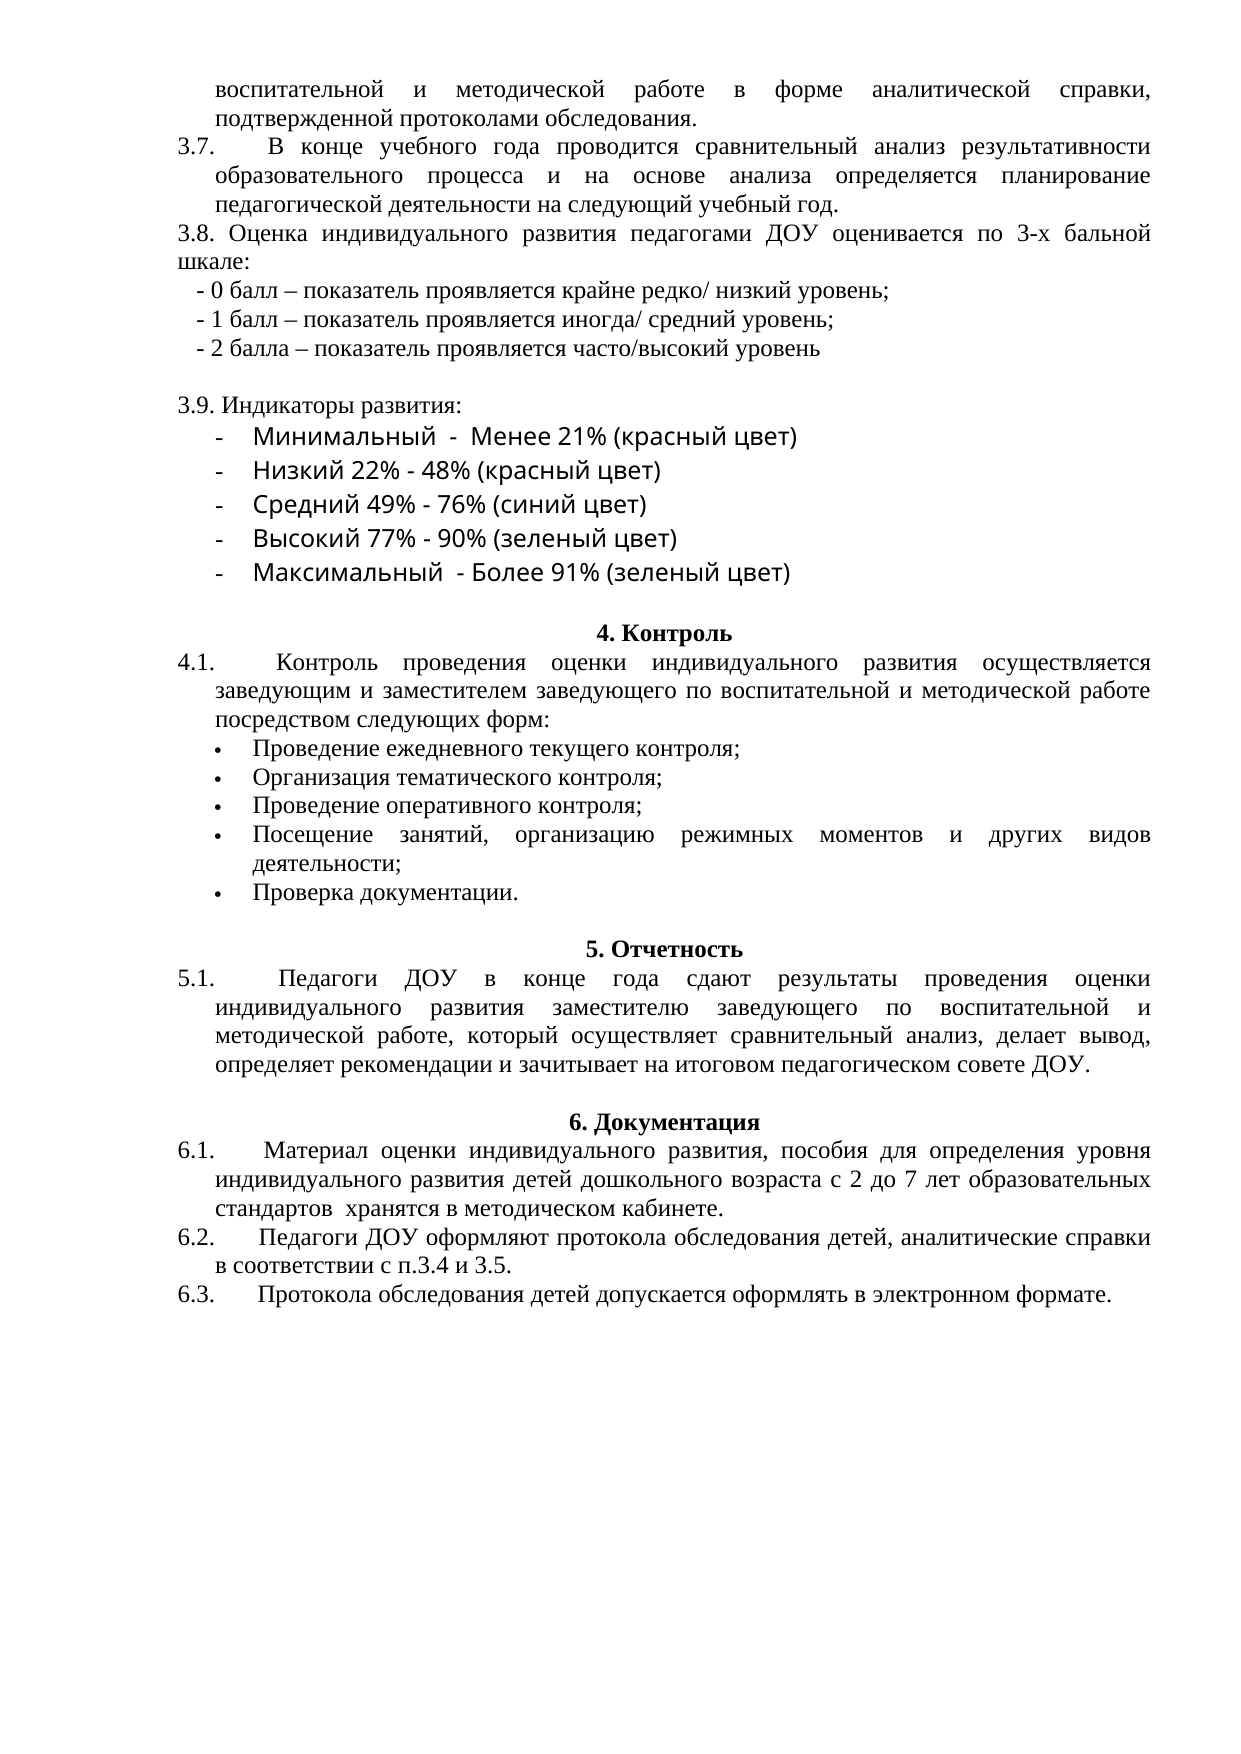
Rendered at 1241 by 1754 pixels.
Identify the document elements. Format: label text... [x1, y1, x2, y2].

list Протокола обследования детей допускается оформлять в электронном формате. [177, 1279, 1152, 1308]
list Педагоги ДОУ оформляют протокола обследования детей, аналитические справки в соответствии с п.3.4 и 3.5. [177, 1222, 1152, 1279]
list Посещение занятий, организацию режимных моментов и других видов деятельности; [215, 819, 1152, 877]
text 5. Отчетность [177, 934, 1152, 963]
list Материал оценки индивидуального развития, пособия для определения уровня индивидуального развития детей дошкольного возраста с 2 до 7 лет образовательных стандартов хранятся в методическом кабинете. [177, 1135, 1152, 1222]
text 6. Документация [177, 1107, 1152, 1135]
list Организация тематического контроля; [215, 762, 1152, 790]
list Проведение ежедневного текущего контроля; [215, 733, 1152, 762]
list Проведение оперативного контроля; [215, 790, 1152, 819]
text - 2 балла – показатель проявляется часто/высокий уровень [177, 333, 1152, 361]
text 3.9. Индикаторы развития: [177, 390, 1152, 419]
list В конце учебного года проводится сравнительный анализ результативности образовательного процесса и на основе анализа определяется планирование педагогической деятельности на следующий учебный год. [177, 131, 1152, 218]
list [177, 74, 1152, 131]
list Педагоги ДОУ в конце года сдают результаты проведения оценки индивидуального развития заместителю заведующего по воспитательной и методической работе, который осуществляет сравнительный анализ, делает вывод, определяет рекомендации и зачитывает на итоговом педагогическом совете ДОУ. [177, 963, 1152, 1078]
list Низкий 22% - 48% (красный цвет) [215, 453, 1152, 487]
text - 0 балл – показатель проявляется крайне редко/ низкий уровень; [177, 275, 1152, 304]
list Минимальный - Менее 21% (красный цвет) [215, 419, 1152, 453]
text 3.8. Оценка индивидуального развития педагогами ДОУ оценивается по 3-х бальной шкале: [177, 218, 1152, 275]
list Контроль проведения оценки индивидуального развития осуществляется заведующим и заместителем заведующего по воспитательной и методической работе посредством следующих форм: [177, 647, 1152, 733]
list Максимальный - Более 91% (зеленый цвет) [215, 555, 1152, 589]
text 4. Контроль [177, 618, 1152, 647]
list Высокий 77% - 90% (зеленый цвет) [215, 521, 1152, 555]
text - 1 балл – показатель проявляется иногда/ средний уровень; [177, 304, 1152, 333]
list Средний 49% - 76% (синий цвет) [215, 487, 1152, 521]
list Проверка документации. [215, 877, 1152, 905]
